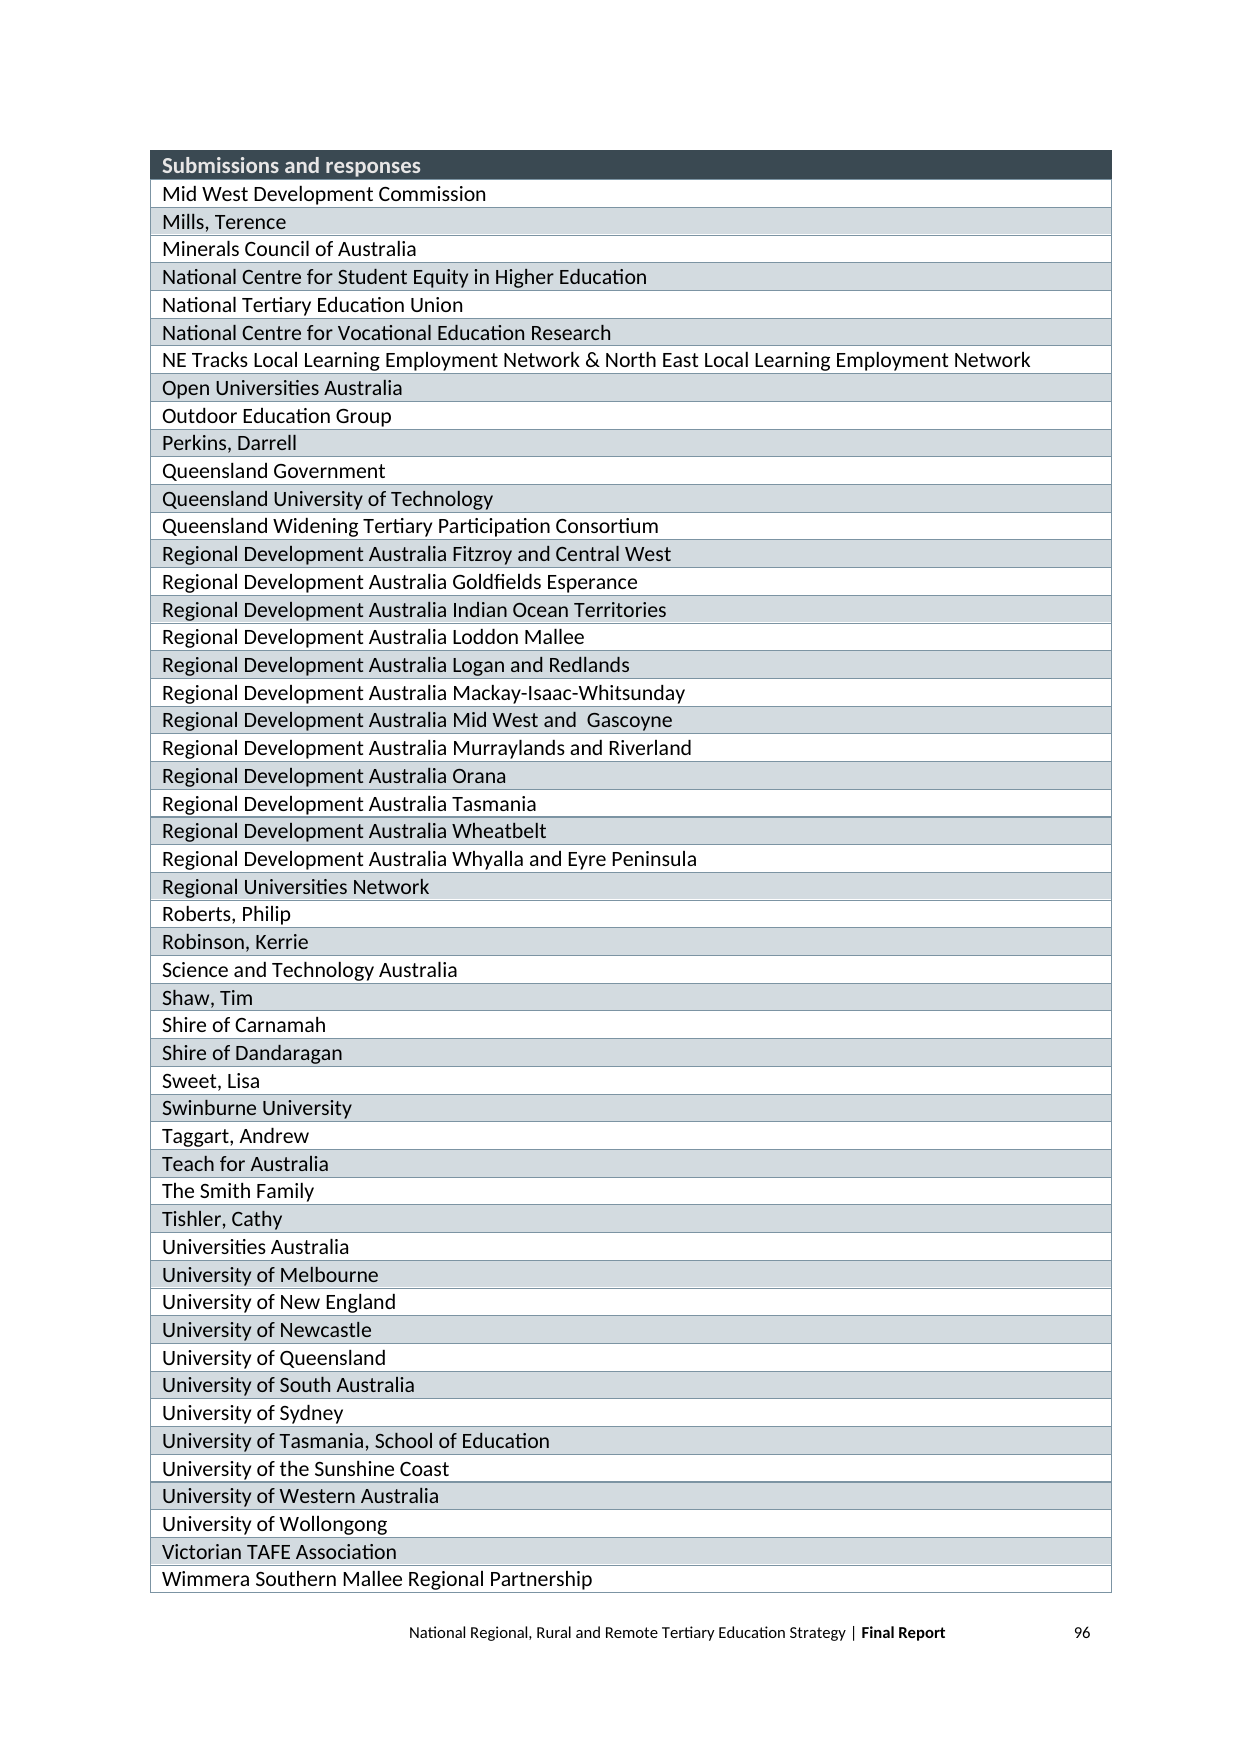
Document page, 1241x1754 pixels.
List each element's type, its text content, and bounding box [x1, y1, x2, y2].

table_cell National Centre for Vocational Education Research [151, 319, 1111, 345]
table_cell University of Sydney [151, 1399, 1111, 1426]
table_cell University of Melbourne [151, 1261, 1111, 1287]
table_cell Regional Development Australia Murraylands and Riverland [151, 734, 1111, 761]
table_cell Science and Technology Australia [151, 956, 1111, 983]
table_cell Regional Development Australia Mackay-Isaac-Whitsunday [151, 679, 1111, 706]
table_cell University of Newcastle [151, 1316, 1111, 1343]
table_cell Regional Development Australia Whyalla and Eyre Peninsula [151, 845, 1111, 872]
table_cell Regional Development Australia Wheatbelt [151, 818, 1111, 844]
table_cell Regional Development Australia Mid West and Gascoyne [151, 707, 1111, 733]
table_cell University of the Sunshine Coast [151, 1455, 1111, 1481]
table_cell Shaw, Tim [151, 984, 1111, 1010]
table_cell National Centre for Student Equity in Higher Education [151, 263, 1111, 290]
table_cell Wimmera Southern Mallee Regional Partnership [151, 1566, 1111, 1592]
table_cell Teach for Australia [151, 1150, 1111, 1177]
table_cell Regional Development Australia Goldfields Esperance [151, 568, 1111, 595]
table_cell Regional Development Australia Fitzroy and Central West [151, 540, 1111, 567]
table_cell Victorian TAFE Association [151, 1538, 1111, 1564]
table_cell Outdoor Education Group [151, 402, 1111, 428]
table_cell Swinburne University [151, 1095, 1111, 1121]
table_cell University of New England [151, 1289, 1111, 1315]
table_cell Mills, Terence [151, 208, 1111, 234]
table_cell The Smith Family [151, 1178, 1111, 1204]
table_cell National Tertiary Education Union [151, 291, 1111, 318]
table_cell Taggart, Andrew [151, 1122, 1111, 1149]
table_cell Shire of Carnamah [151, 1011, 1111, 1038]
table_header Submissions and responses [151, 151, 1111, 179]
table_cell Regional Universities Network [151, 873, 1111, 899]
table_cell Universities Australia [151, 1233, 1111, 1260]
table_cell Regional Development Australia Orana [151, 762, 1111, 789]
table_cell University of Tasmania, School of Education [151, 1427, 1111, 1454]
table_cell Minerals Council of Australia [151, 236, 1111, 262]
table_cell University of Western Australia [151, 1483, 1111, 1509]
table_cell Queensland Widening Tertiary Participation Consortium [151, 513, 1111, 539]
table_cell Open Universities Australia [151, 374, 1111, 401]
table_cell Sweet, Lisa [151, 1067, 1111, 1093]
table_cell Shire of Dandaragan [151, 1039, 1111, 1066]
table_cell University of Queensland [151, 1344, 1111, 1371]
table_cell Regional Development Australia Logan and Redlands [151, 651, 1111, 678]
table_cell Roberts, Philip [151, 901, 1111, 927]
table_cell Perkins, Darrell [151, 430, 1111, 456]
table_cell Regional Development Australia Indian Ocean Territories [151, 596, 1111, 622]
table_cell NE Tracks Local Learning Employment Network & North East Local Learning Employment Network [151, 346, 1111, 373]
table_cell Robinson, Kerrie [151, 928, 1111, 955]
table_cell Regional Development Australia Tasmania [151, 790, 1111, 816]
table_cell Queensland Government [151, 457, 1111, 484]
table_cell Regional Development Australia Loddon Mallee [151, 624, 1111, 650]
table_cell University of South Australia [151, 1372, 1111, 1398]
table_cell Mid West Development Commission [151, 180, 1111, 207]
table_cell Tishler, Cathy [151, 1205, 1111, 1232]
table_cell Queensland University of Technology [151, 485, 1111, 512]
table_cell University of Wollongong [151, 1510, 1111, 1537]
